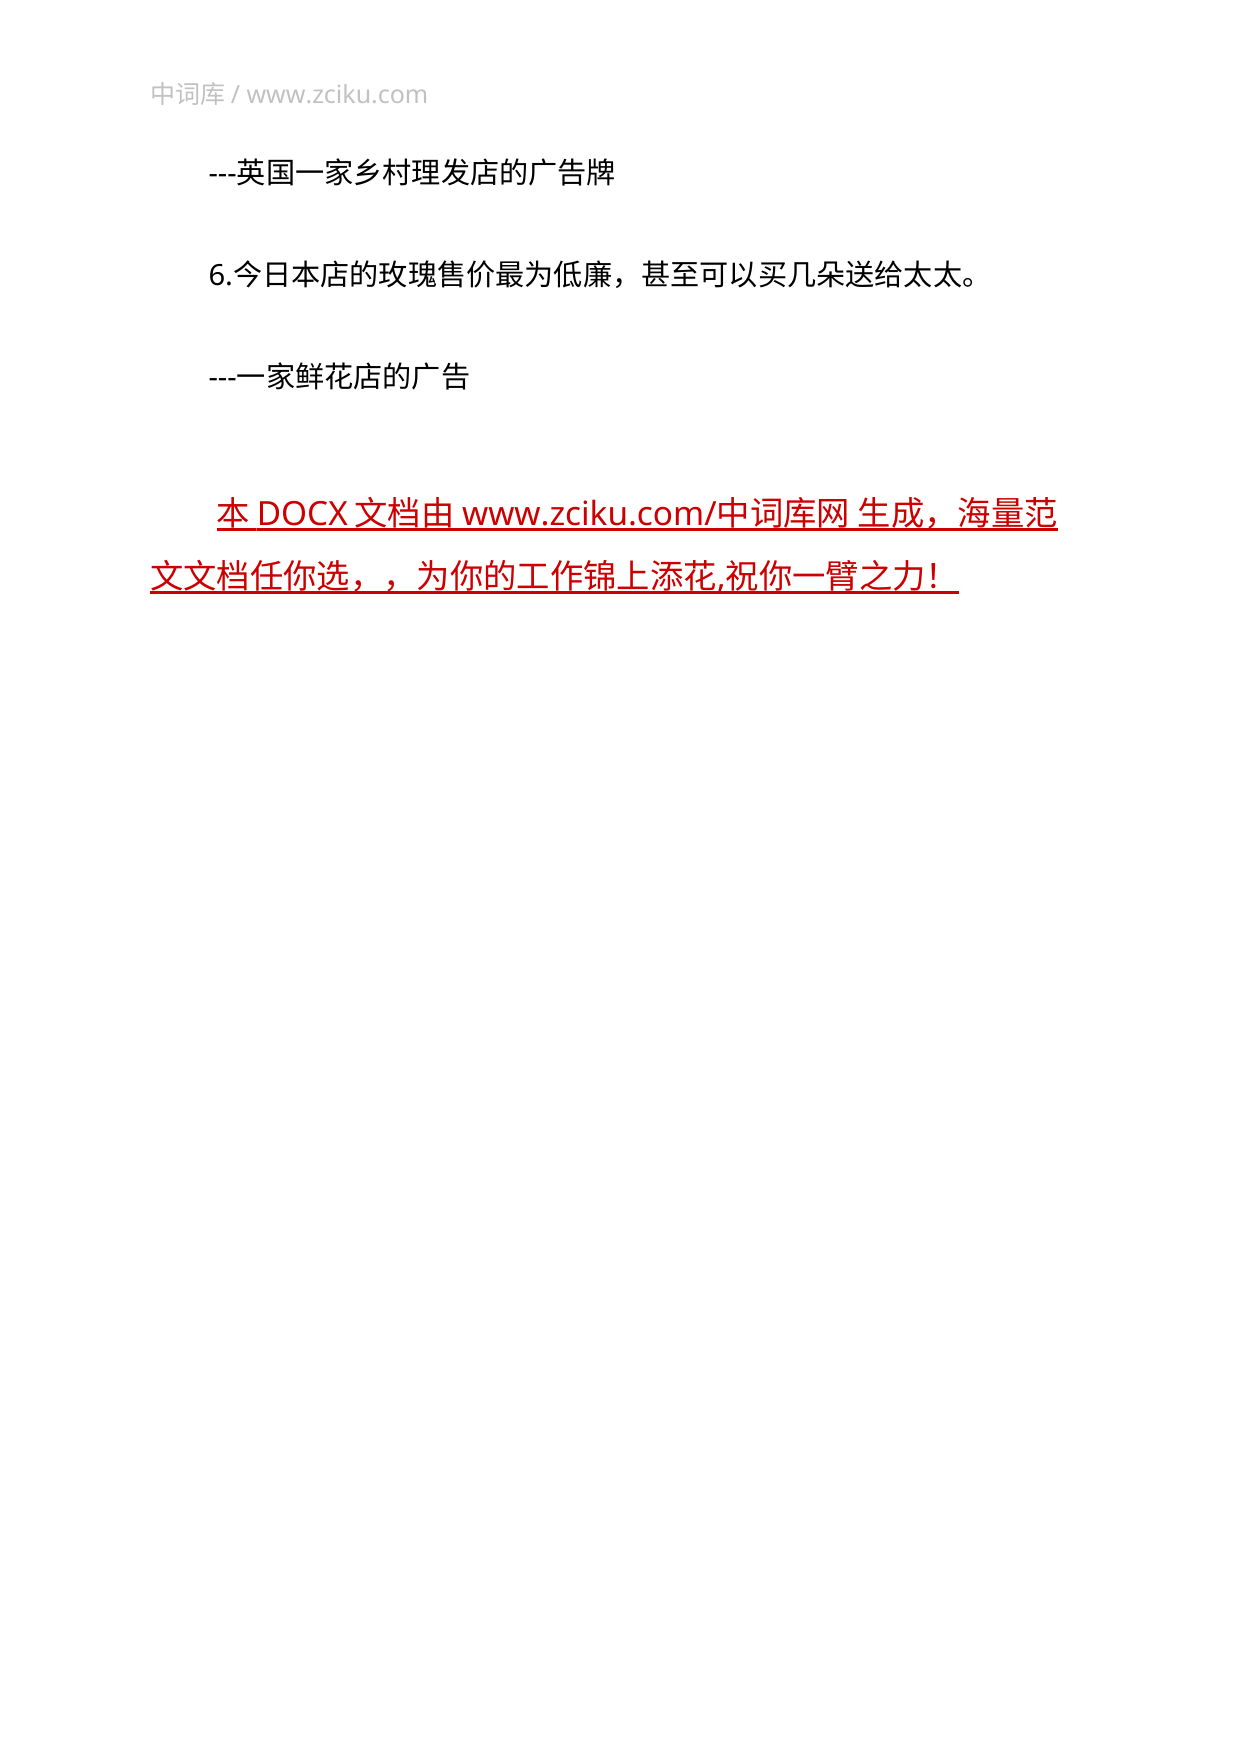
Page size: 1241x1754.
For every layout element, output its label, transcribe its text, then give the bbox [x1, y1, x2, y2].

text 6.今日本店的玫瑰售价最为低廉，甚至可以买几朵送给太太。 [150, 252, 1090, 294]
text ---一家鲜花店的广告 [150, 354, 1090, 396]
text 本DOCX文档由 www.zciku.com/中词库网 生成，海量范文文档任你选，，为你的工作锦上添花,祝你一臂之力！ [150, 487, 1090, 598]
text ---英国一家乡村理发店的广告牌 [150, 150, 1090, 192]
